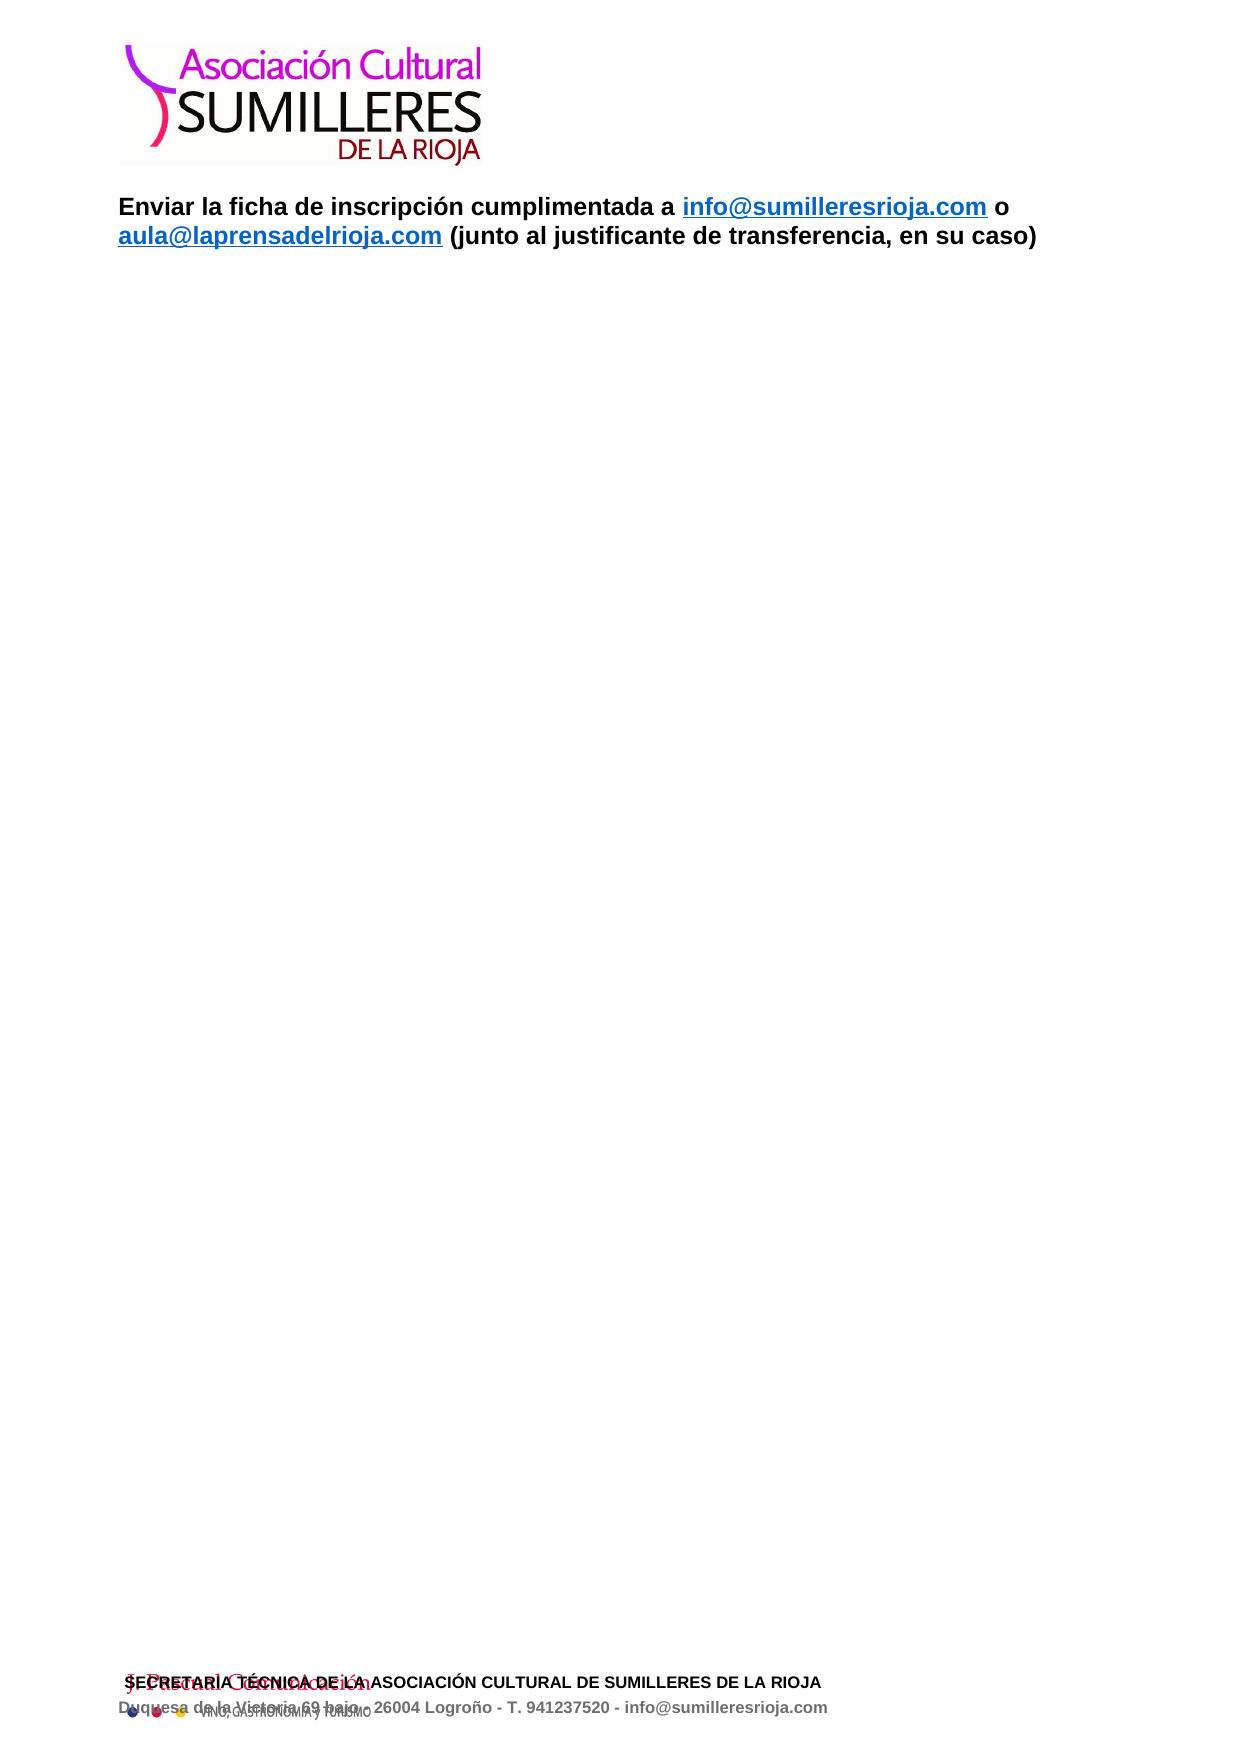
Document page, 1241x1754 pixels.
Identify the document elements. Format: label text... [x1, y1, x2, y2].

picture [118, 44, 483, 166]
text Enviar la ficha de inscripción cumplimentada a info@sumilleresrioja.com o aula@laprensadelrioja.com (junto al justificante de transferencia, en su caso) [118, 192, 1122, 249]
